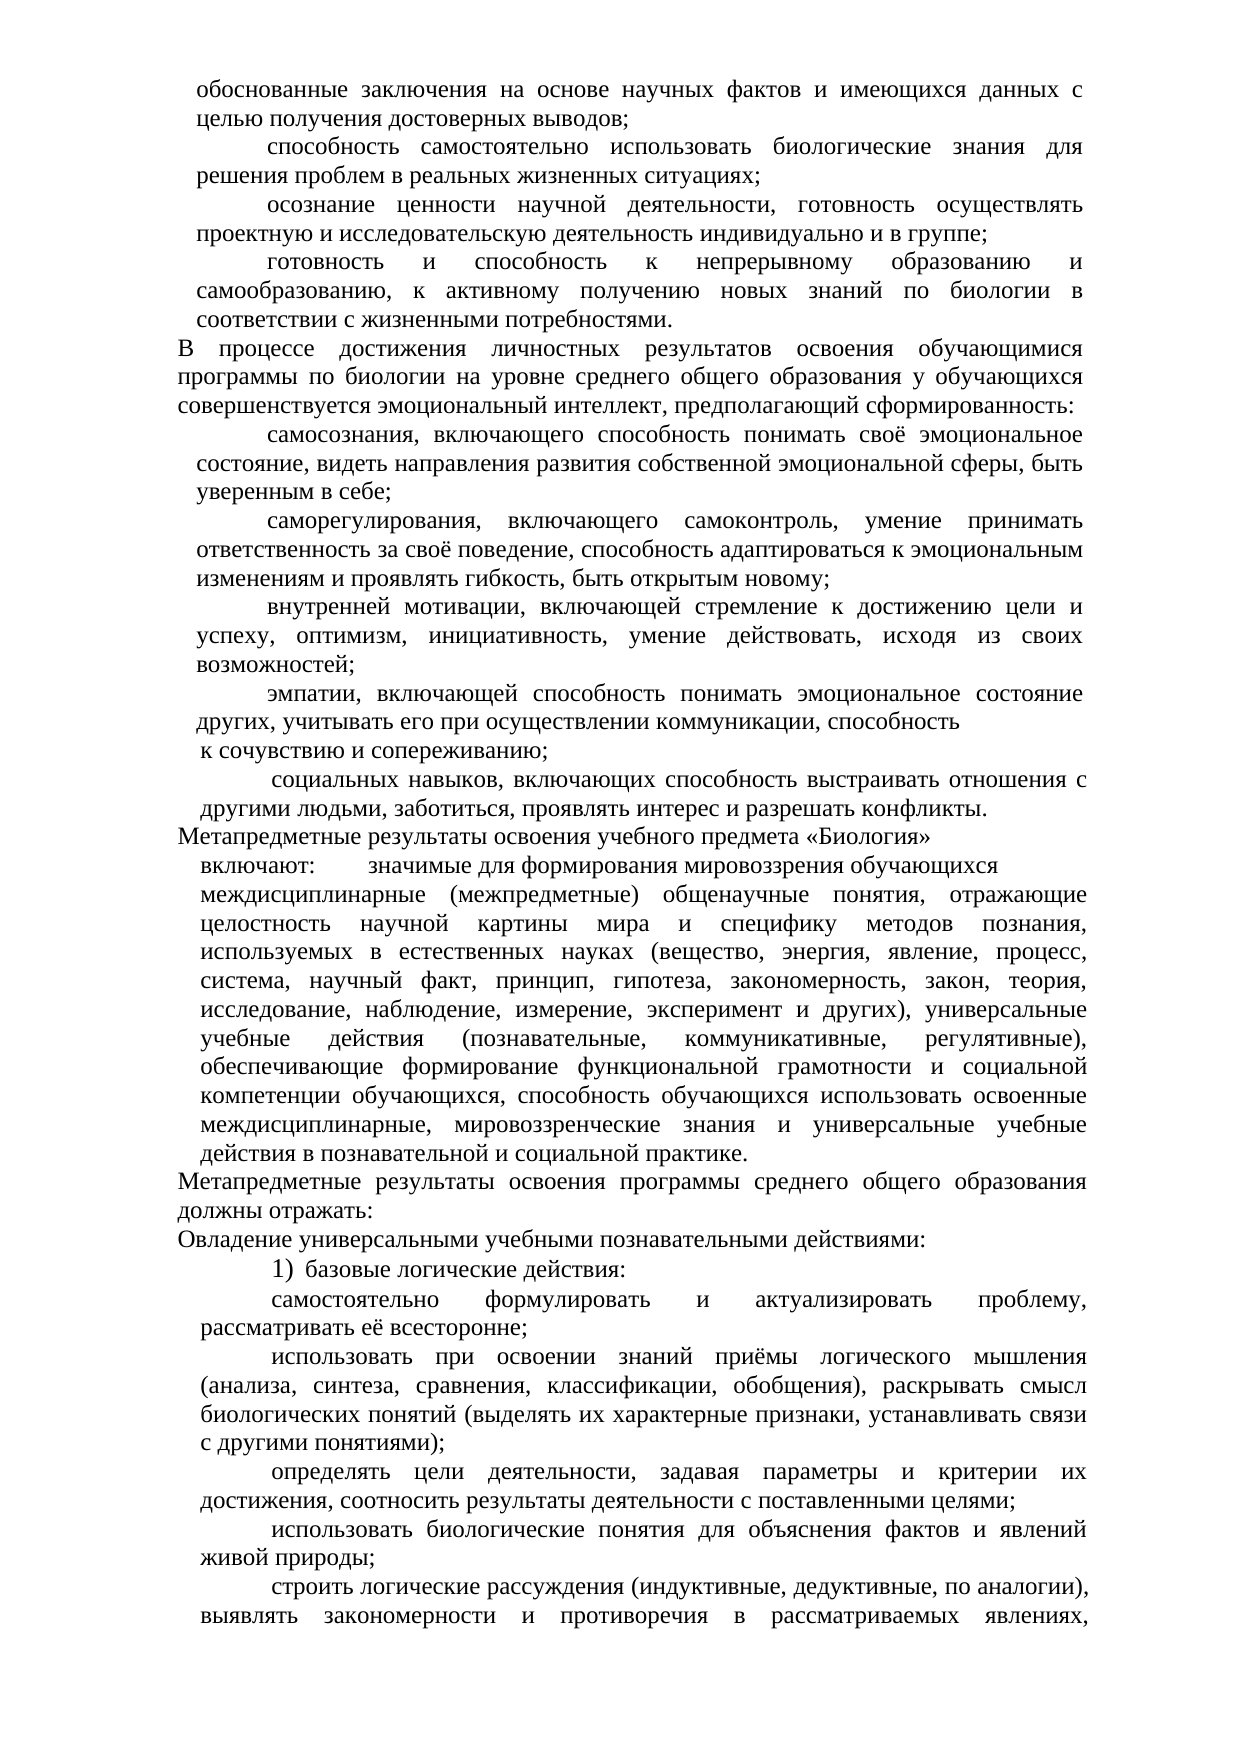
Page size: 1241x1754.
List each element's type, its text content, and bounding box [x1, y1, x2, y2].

text В процессе достижения личностных результатов освоения обучающимися программы по биологии на уровне среднего общего образования у обучающихся совершенствуется эмоциональный интеллект, предполагающий сформированность: [177, 333, 1083, 419]
text к сочувствию и сопереживанию; [200, 735, 1152, 764]
text саморегулирования, включающего самоконтроль, умение принимать ответственность за своё поведение, способность адаптироваться к эмоциональным изменениям и проявлять гибкость, быть открытым новому; [196, 505, 1083, 591]
text социальных навыков, включающих способность выстраивать отношения с другими людьми, заботиться, проявлять интерес и разрешать конфликты. [200, 764, 1087, 821]
text внутренней мотивации, включающей стремление к достижению цели и успеху, оптимизм, инициативность, умение действовать, исходя из своих возможностей; [196, 591, 1083, 678]
text определять цели деятельности, задавая параметры и критерии их достижения, соотносить результаты деятельности с поставленными целями; [200, 1456, 1087, 1514]
text самостоятельно формулировать и актуализировать проблему, рассматривать её всесторонне; [200, 1284, 1087, 1341]
text Метапредметные результаты освоения учебного предмета «Биология» [177, 821, 1152, 850]
text способность самостоятельно использовать биологические знания для решения проблем в реальных жизненных ситуациях; [196, 131, 1083, 189]
text включают: значимые для формирования мировоззрения обучающихся [200, 850, 1152, 879]
text готовность и способность к непрерывному образованию и самообразованию, к активному получению новых знаний по биологии в соответствии с жизненными потребностями. [196, 246, 1083, 333]
text использовать при освоении знаний приёмы логического мышления (анализа, синтеза, сравнения, классификации, обобщения), раскрывать смысл биологических понятий (выделять их характерные признаки, устанавливать связи с другими понятиями); [200, 1341, 1087, 1456]
list базовые логические действия: [200, 1253, 1152, 1284]
text эмпатии, включающей способность понимать эмоциональное состояние других, учитывать его при осуществлении коммуникации, способность [196, 678, 1083, 735]
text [200, 1571, 1089, 1629]
text использовать биологические понятия для объяснения фактов и явлений живой природы; [200, 1514, 1087, 1571]
text Овладение универсальными учебными познавательными действиями: [177, 1224, 1087, 1253]
text самосознания, включающего способность понимать своё эмоциональное состояние, видеть направления развития собственной эмоциональной сферы, быть уверенным в себе; [196, 419, 1083, 505]
text междисциплинарные (межпредметные) общенаучные понятия, отражающие целостность научной картины мира и специфику методов познания, используемых в естественных науках (вещество, энергия, явление, процесс, система, научный факт, принцип, гипотеза, закономерность, закон, теория, исследование, наблюдение, измерение, эксперимент и других), универсальные учебные действия (познавательные, коммуникативные, регулятивные), обеспечивающие формирование функциональной грамотности и социальной компетенции обучающихся, способность обучающихся использовать освоенные междисциплинарные, мировоззренческие знания и универсальные учебные действия в познавательной и социальной практике. [200, 879, 1087, 1166]
text Метапредметные результаты освоения программы среднего общего образования должны отражать: [177, 1166, 1087, 1224]
text осознание ценности научной деятельности, готовность осуществлять проектную и исследовательскую деятельность индивидуально и в группе; [196, 189, 1083, 246]
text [196, 74, 1083, 131]
